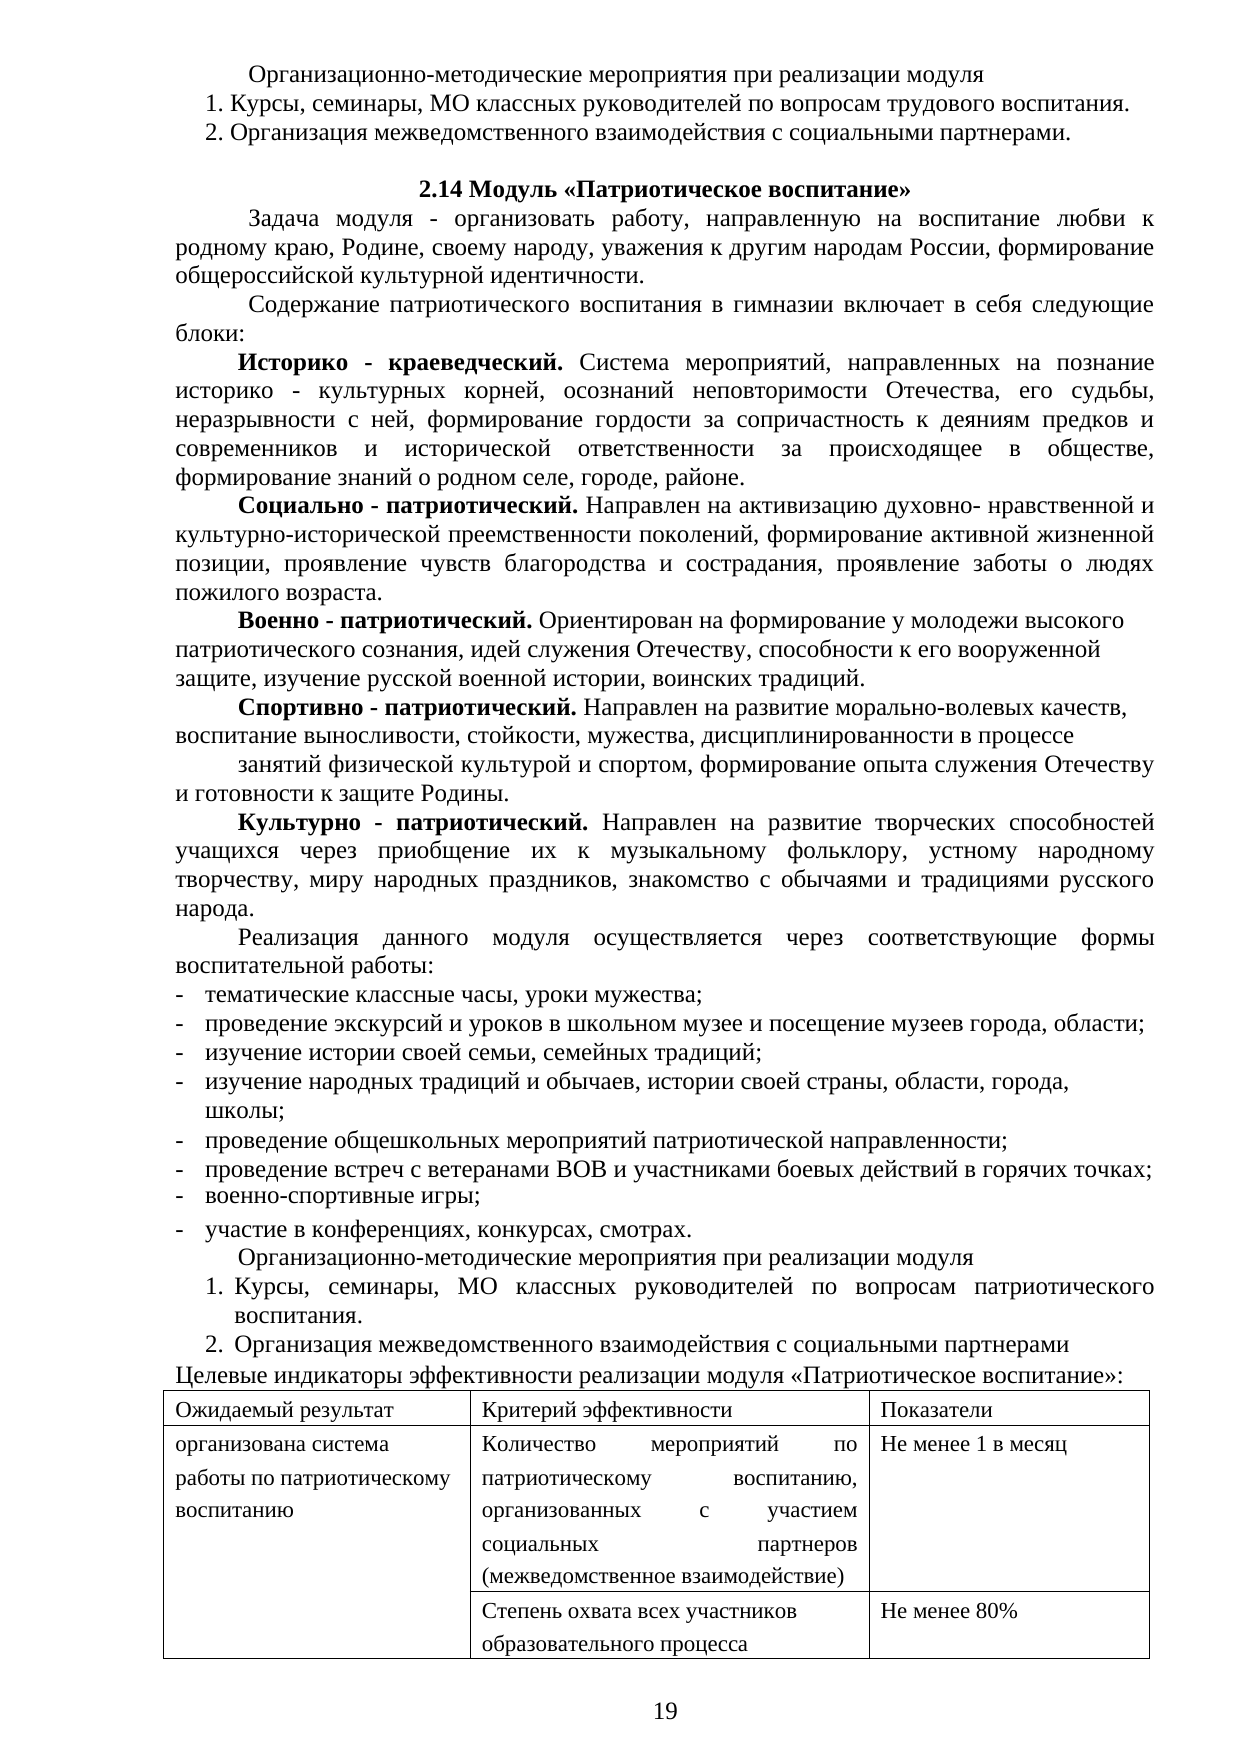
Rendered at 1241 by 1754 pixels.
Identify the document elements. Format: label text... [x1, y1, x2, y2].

list тематические классные часы, уроки мужества; [175, 979, 1155, 1008]
text Социально - патриотический. Направлен на активизацию духовно- нравственной и культурно-исторической преемственности поколений, формирование активной жизненной позиции, проявление чувств благородства и сострадания, проявление заботы о людях пожилого возраста. [175, 490, 1155, 605]
table_cell Не менее 80% [870, 1592, 1149, 1658]
list проведение общешкольных мероприятий патриотической направленности; [175, 1125, 1155, 1154]
text занятий физической культурой и спортом, формирование опыта служения Отечеству и готовности к защите Родины. [175, 749, 1155, 807]
table_cell Количество мероприятий по патриотическому воспитанию, организованных с участием социальных партнеров (межведомственное взаимодействие) [471, 1426, 869, 1591]
text Спортивно - патриотический. Направлен на развитие морально-волевых качеств, воспитание выносливости, стойкости, мужества, дисциплинированности в процессе [175, 692, 1155, 749]
list проведение экскурсий и уроков в школьном музее и посещение музеев города, области; [175, 1008, 1155, 1037]
list участие в конференциях, конкурсах, смотрах. [175, 1214, 1155, 1242]
list проведение встреч с ветеранами ВОВ и участниками боевых действий в горячих точках; [175, 1154, 1155, 1184]
text Целевые индикаторы эффективности реализации модуля «Патриотическое воспитание»: [175, 1357, 1155, 1390]
table_header Ожидаемый результат [164, 1391, 470, 1424]
text Военно - патриотический. Ориентирован на формирование у молодежи высокого патриотического сознания, идей служения Отечеству, способности к его вооруженной защите, изучение русской военной истории, воинских традиций. [175, 605, 1155, 692]
text Организационно-методические мероприятия при реализации модуля [238, 1242, 1155, 1271]
text Историко - краеведческий. Система мероприятий, направленных на познание историко - культурных корней, осознаний неповторимости Отечества, его судьбы, неразрывности с ней, формирование гордости за сопричастность к деяниям предков и современников и исторической ответственности за происходящее в обществе, формирование знаний о родном селе, городе, районе. [175, 347, 1155, 490]
text Культурно - патриотический. Направлен на развитие творческих способностей учащихся через приобщение их к музыкальному фольклору, устному народному творчеству, миру народных праздников, знакомство с обычаями и традициями русского народа. [175, 807, 1155, 922]
text Задача модуля - организовать работу, направленную на воспитание любви к родному краю, Родине, своему народу, уважения к другим народам России, формирование общероссийской культурной идентичности. [175, 203, 1155, 289]
text 2.14 Модуль «Патриотическое воспитание» [175, 174, 1155, 203]
text Содержание патриотического воспитания в гимназии включает в себя следующие блоки: [175, 289, 1155, 347]
text Реализация данного модуля осуществляется через соответствующие формы воспитательной работы: [175, 922, 1155, 979]
text 2. Организация межведомственного взаимодействия с социальными партнерами. [205, 117, 1155, 145]
text Организационно-методические мероприятия при реализации модуля [175, 59, 1155, 88]
table_cell организована система работы по патриотическому воспитанию [164, 1426, 470, 1658]
table_header Показатели [870, 1391, 1149, 1424]
table_header Критерий эффективности [471, 1391, 869, 1424]
list изучение истории своей семьи, семейных традиций; [175, 1037, 1155, 1066]
list военно-спортивные игры; [175, 1184, 1155, 1209]
text 1. Курсы, семинары, МО классных руководителей по вопросам трудового воспитания. [175, 88, 1155, 117]
list Курсы, семинары, МО классных руководителей по вопросам патриотического воспитания. [205, 1271, 1155, 1329]
list Организация межведомственного взаимодействия с социальными партнерами [205, 1329, 1155, 1357]
list изучение народных традиций и обычаев, истории своей страны, области, города, школы; [175, 1066, 1155, 1125]
table_cell Не менее 1 в месяц [870, 1426, 1149, 1591]
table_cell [471, 1592, 869, 1658]
